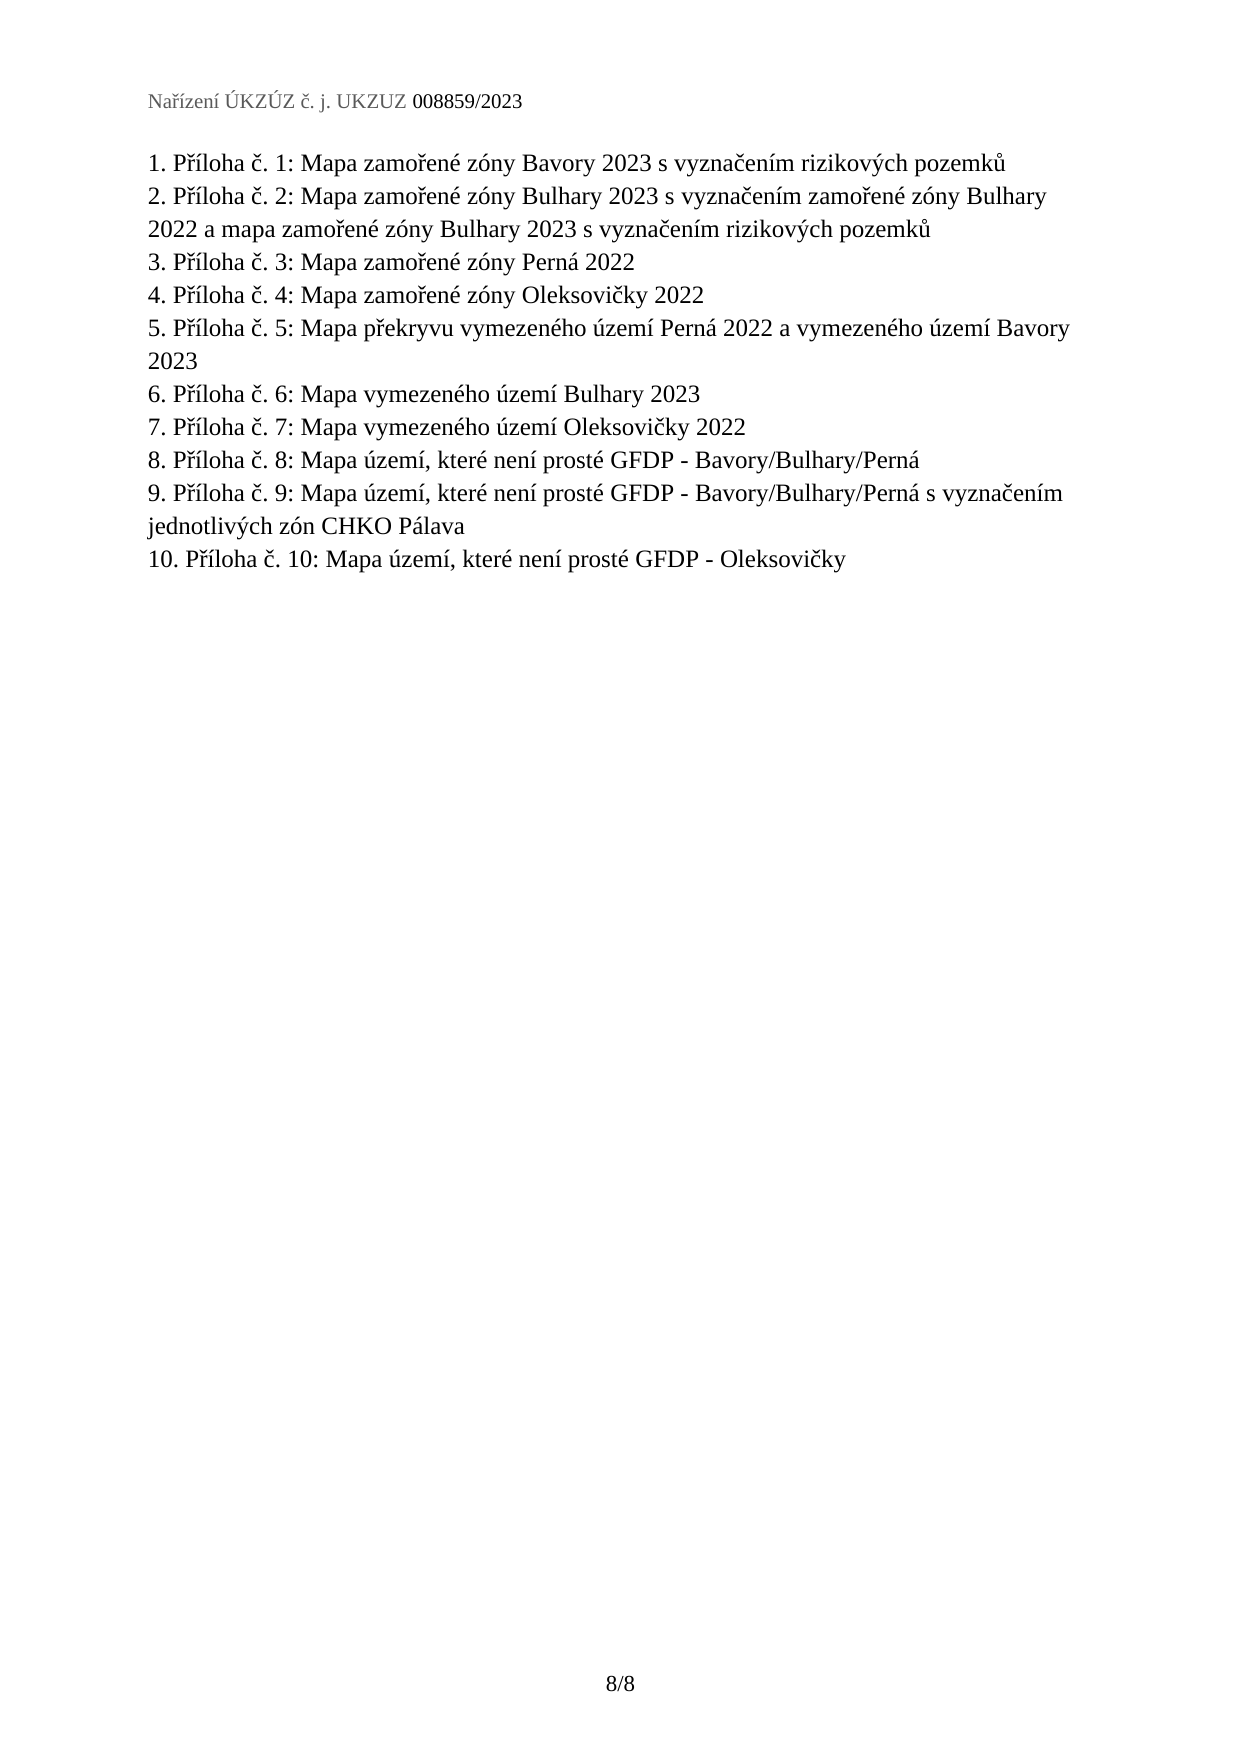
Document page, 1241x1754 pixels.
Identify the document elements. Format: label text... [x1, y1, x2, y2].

text 9. Příloha č. 9: Mapa území, které není prosté GFDP - Bavory/Bulhary/Perná s vyznačením jednotlivých zón CHKO Pálava [148, 478, 1092, 540]
text 1. Příloha č. 1: Mapa zamořené zóny Bavory 2023 s vyznačením rizikových pozemků [148, 148, 1092, 176]
text 4. Příloha č. 4: Mapa zamořené zóny Oleksovičky 2022 [148, 280, 1092, 308]
text 8. Příloha č. 8: Mapa území, které není prosté GFDP - Bavory/Bulhary/Perná [148, 445, 1092, 474]
text 3. Příloha č. 3: Mapa zamořené zóny Perná 2022 [148, 247, 1092, 276]
text 10. Příloha č. 10: Mapa území, které není prosté GFDP - Oleksovičky [148, 544, 1092, 573]
text 7. Příloha č. 7: Mapa vymezeného území Oleksovičky 2022 [148, 412, 1092, 441]
text 5. Příloha č. 5: Mapa překryvu vymezeného území Perná 2022 a vymezeného území Bavory 2023 [148, 313, 1092, 374]
text 2. Příloha č. 2: Mapa zamořené zóny Bulhary 2023 s vyznačením zamořené zóny Bulhary 2022 a mapa zamořené zóny Bulhary 2023 s vyznačením rizikových pozemků [148, 181, 1092, 242]
text 6. Příloha č. 6: Mapa vymezeného území Bulhary 2023 [148, 379, 1092, 408]
